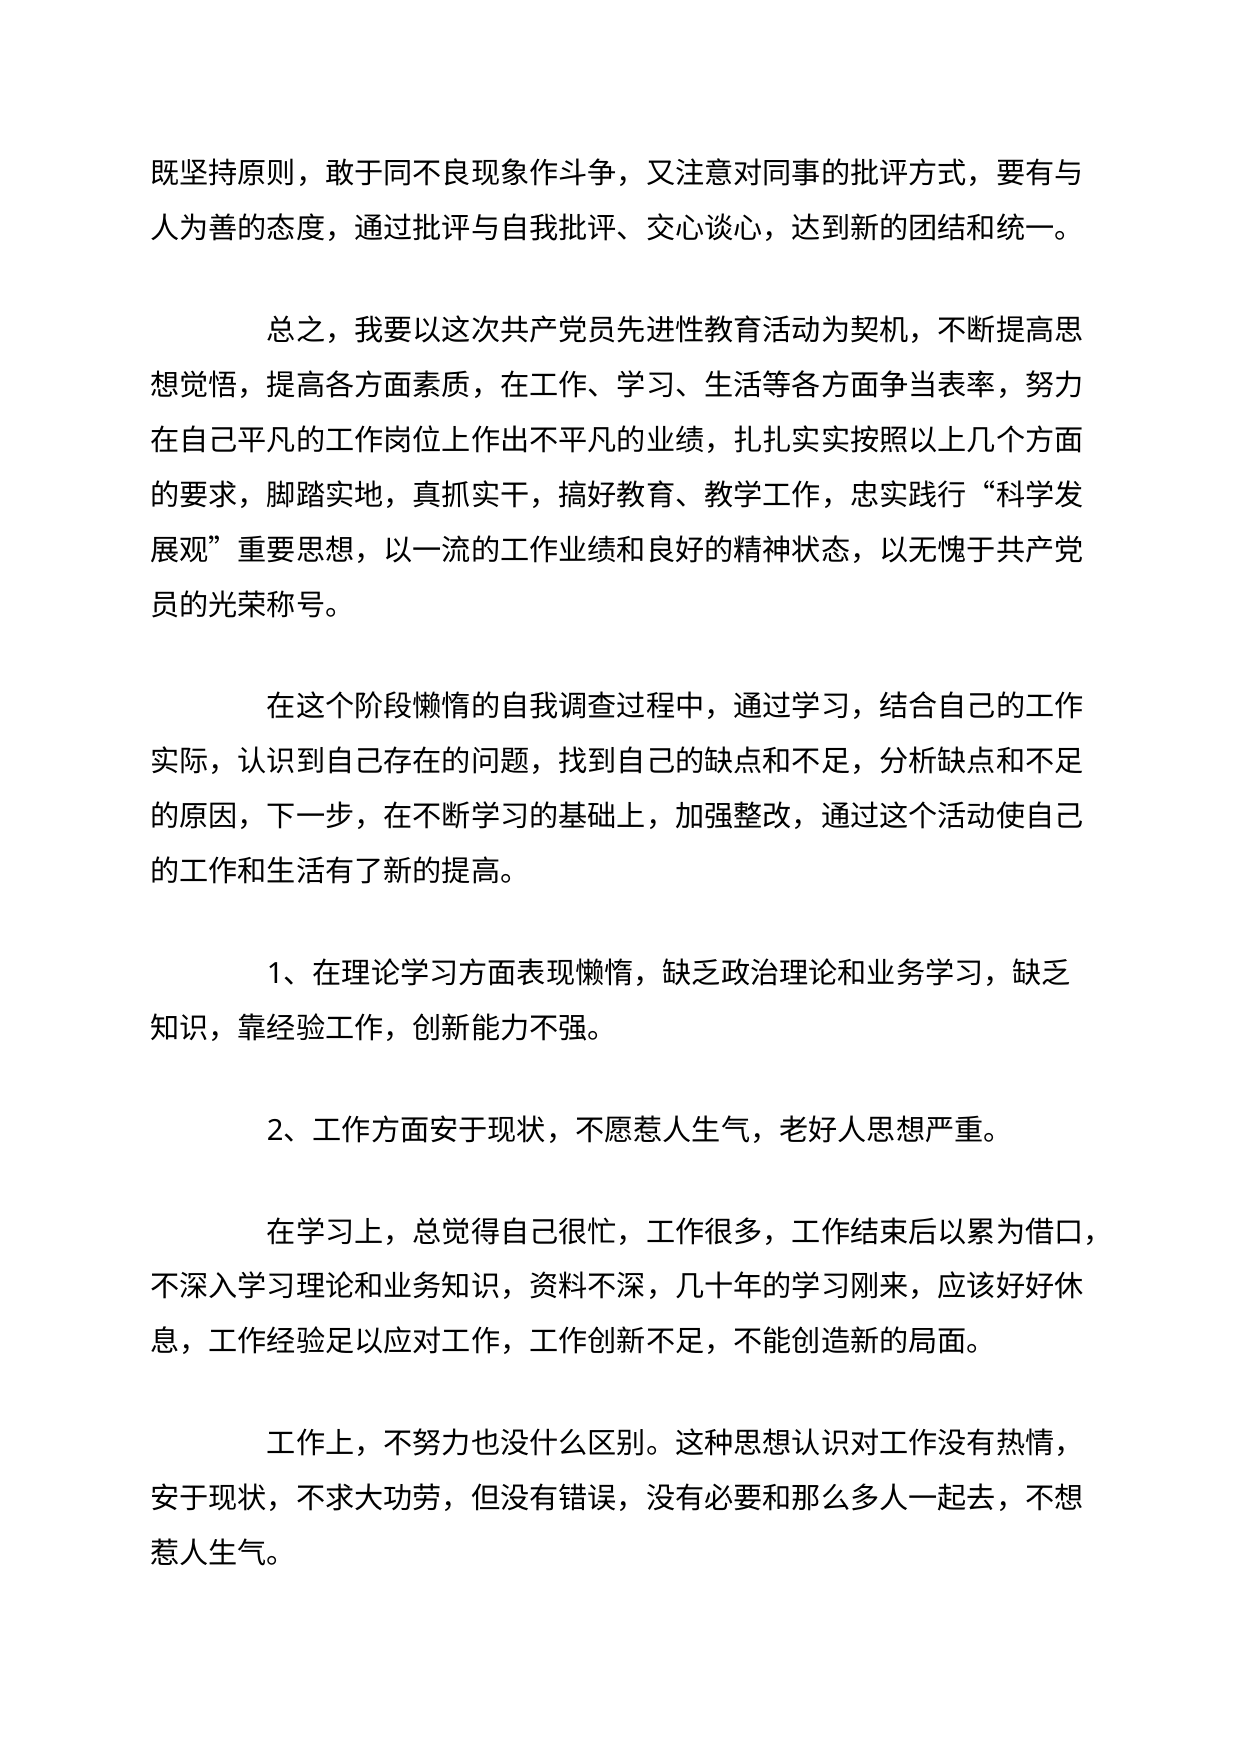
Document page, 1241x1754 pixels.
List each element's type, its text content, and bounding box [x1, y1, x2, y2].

text 在学习上，总觉得自己很忙，工作很多，工作结束后以累为借口，不深入学习理论和业务知识，资料不深，几十年的学习刚来，应该好好休息，工作经验足以应对工作，工作创新不足，不能创造新的局面。 [150, 1208, 1090, 1360]
text 总之，我要以这次共产党员先进性教育活动为契机，不断提高思想觉悟，提高各方面素质，在工作、学习、生活等各方面争当表率，努力在自己平凡的工作岗位上作出不平凡的业绩，扎扎实实按照以上几个方面的要求，脚踏实地，真抓实干，搞好教育、教学工作，忠实践行“科学发展观”重要思想，以一流的工作业绩和良好的精神状态，以无愧于共产党员的光荣称号。 [150, 307, 1090, 623]
text 1、在理论学习方面表现懒惰，缺乏政治理论和业务学习，缺乏知识，靠经验工作，创新能力不强。 [150, 949, 1090, 1047]
text 2、工作方面安于现状，不愿惹人生气，老好人思想严重。 [150, 1106, 1090, 1148]
text 工作上，不努力也没什么区别。这种思想认识对工作没有热情，安于现状，不求大功劳，但没有错误，没有必要和那么多人一起去，不想惹人生气。 [150, 1420, 1090, 1572]
text 在这个阶段懒惰的自我调查过程中，通过学习，结合自己的工作实际，认识到自己存在的问题，找到自己的缺点和不足，分析缺点和不足的原因，下一步，在不断学习的基础上，加强整改，通过这个活动使自己的工作和生活有了新的提高。 [150, 683, 1090, 890]
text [150, 150, 1090, 247]
